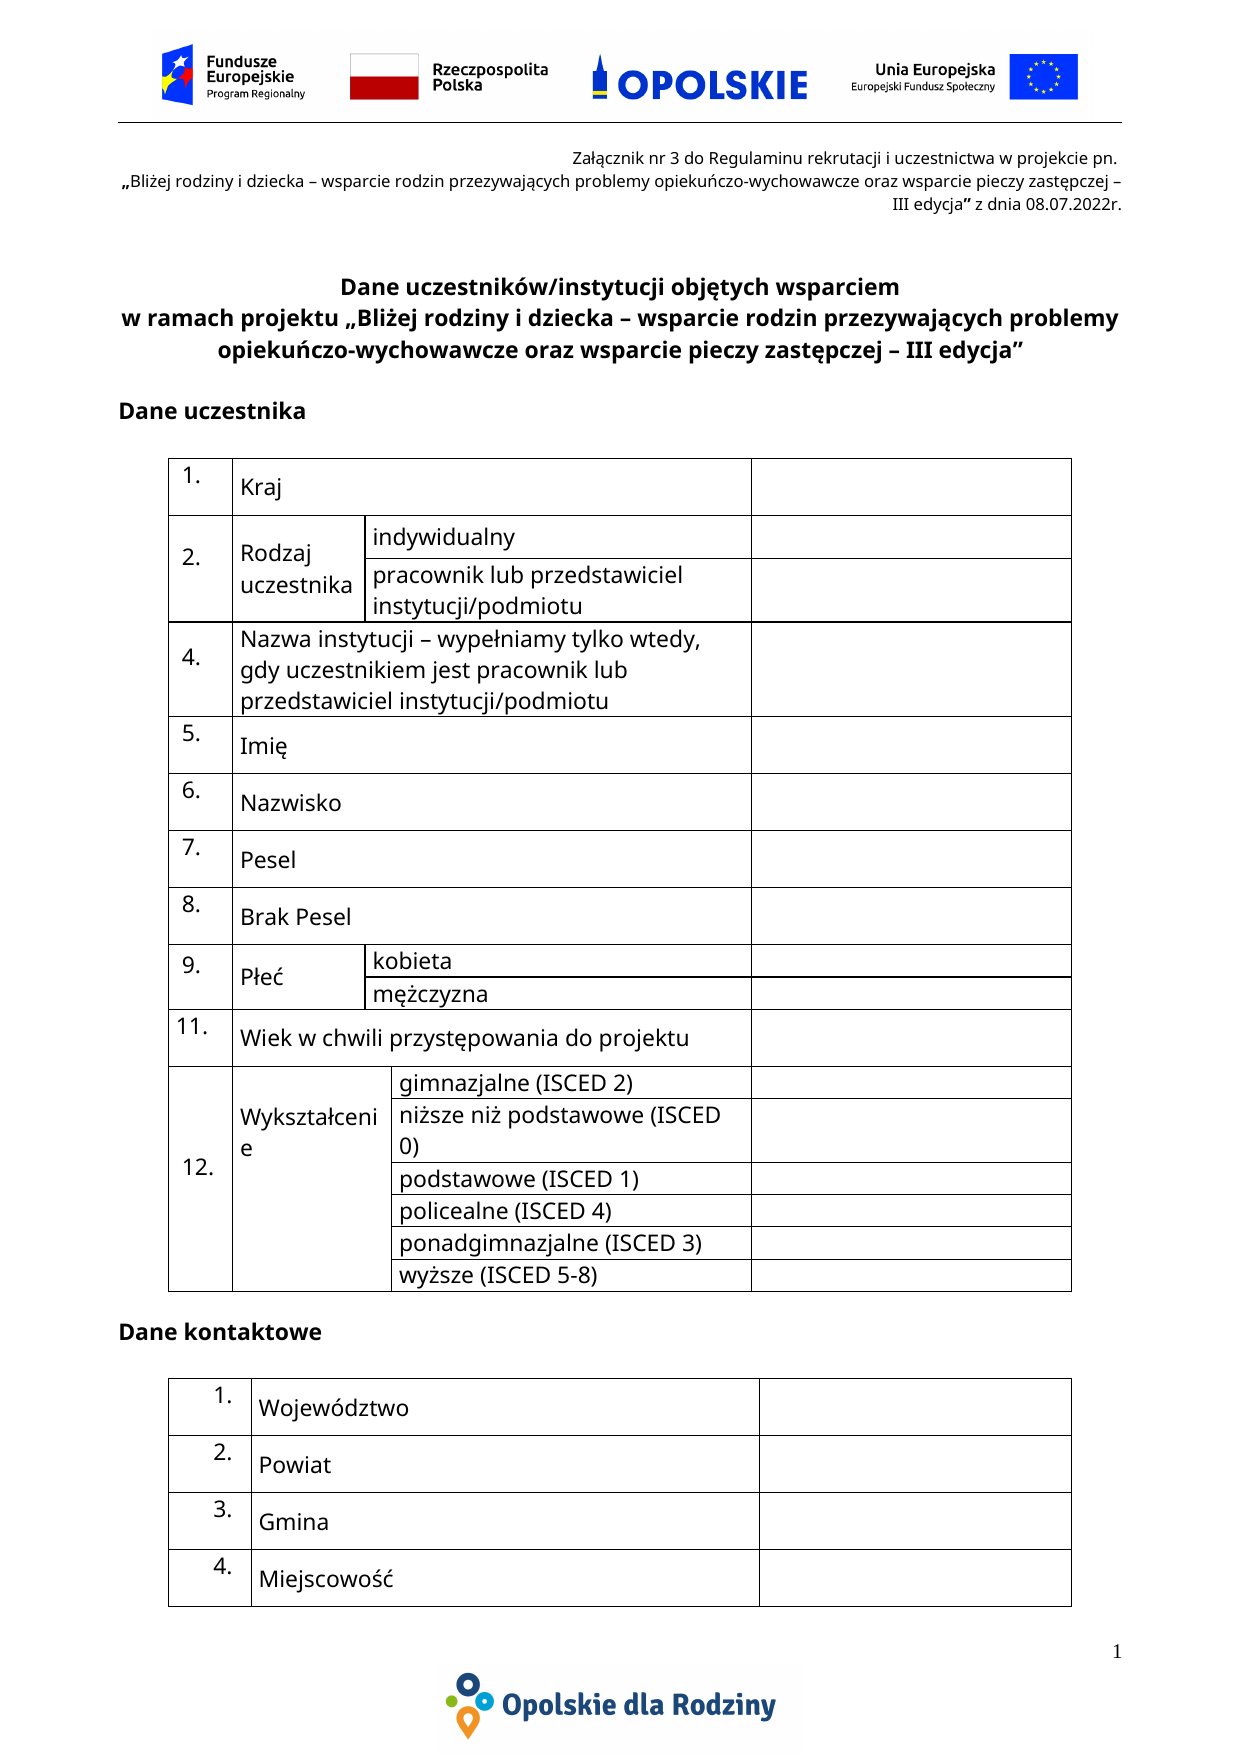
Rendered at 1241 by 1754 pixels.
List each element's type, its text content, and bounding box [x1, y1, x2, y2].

table_cell wyższe (ISCED 5-8) [392, 1260, 751, 1291]
table_header Województwo [252, 1379, 759, 1435]
text Dane uczestników/instytucji objętych wsparciem [118, 271, 1122, 302]
text Dane kontaktowe [118, 1316, 1122, 1347]
table_cell [752, 516, 1071, 558]
table_cell [752, 1010, 1071, 1066]
table_cell [169, 945, 232, 1009]
table_cell mężczyzna [366, 978, 751, 1009]
table_cell [169, 717, 232, 773]
table_cell [752, 717, 1071, 773]
table_cell [752, 623, 1071, 716]
table_cell 4. [169, 1550, 251, 1606]
table_cell Płeć [233, 945, 364, 1009]
table_cell [752, 978, 1071, 1009]
table_cell [760, 1436, 1071, 1492]
table_cell 2. [169, 1436, 251, 1492]
table_header [752, 459, 1071, 515]
table_cell pracownik lub przedstawiciel instytucji/podmiotu [366, 559, 751, 621]
text w ramach projektu „Bliżej rodziny i dziecka – wsparcie rodzin przezywających problemy opiekuńczo-wychowawcze oraz wsparcie pieczy zastępczej – III edycja” [118, 302, 1122, 365]
table_cell [169, 516, 232, 621]
table_cell Wykształcenie [233, 1067, 391, 1291]
table_cell [752, 1195, 1071, 1226]
table_cell [752, 1227, 1071, 1258]
table_cell Miejscowość [252, 1550, 759, 1606]
table_cell niższe niż podstawowe (ISCED 0) [392, 1099, 751, 1162]
table_cell 3. [169, 1493, 251, 1549]
table_cell [752, 1099, 1071, 1162]
table_cell Brak Pesel [233, 888, 751, 944]
table_header [169, 459, 232, 515]
table_cell [752, 888, 1071, 944]
table_cell Imię [233, 717, 751, 773]
text Dane uczestnika [118, 395, 1122, 427]
table_cell [169, 774, 232, 830]
table_header Kraj [233, 459, 751, 515]
table_cell [169, 888, 232, 944]
table_cell Nazwisko [233, 774, 751, 830]
picture [147, 29, 1093, 120]
table_cell [752, 1163, 1071, 1194]
table_cell [169, 623, 232, 716]
table_cell podstawowe (ISCED 1) [392, 1163, 751, 1194]
table_cell Powiat [252, 1436, 759, 1492]
table_cell ponadgimnazjalne (ISCED 3) [392, 1227, 751, 1258]
table_cell Wiek w chwili przystępowania do projektu [233, 1010, 751, 1066]
table_cell Nazwa instytucji – wypełniamy tylko wtedy, gdy uczestnikiem jest pracownik lub przedstawiciel instytucji/podmiotu [233, 623, 751, 716]
table_cell Gmina [252, 1493, 759, 1549]
table_cell gimnazjalne (ISCED 2) [392, 1067, 751, 1098]
table_cell indywidualny [366, 516, 751, 558]
text Załącznik nr 3 do Regulaminu rekrutacji i uczestnictwa w projekcie pn. „Bliżej rodziny i dziecka – wsparcie rodzin przezywających problemy opiekuńczo-wychowawcze oraz wsparcie pieczy zastępczej – III edycja” z dnia 08.07.2022r. [118, 147, 1122, 215]
table_header 1. [169, 1379, 251, 1435]
table_cell [752, 774, 1071, 830]
table_cell policealne (ISCED 4) [392, 1195, 751, 1226]
table_cell [169, 1010, 232, 1066]
table_cell [169, 1067, 232, 1291]
picture [436, 1663, 804, 1754]
table_cell Pesel [233, 831, 751, 887]
table_cell [752, 1067, 1071, 1098]
table_cell [760, 1550, 1071, 1606]
table_cell [752, 831, 1071, 887]
table_cell Rodzaj uczestnika [233, 516, 364, 621]
table_cell [752, 1260, 1071, 1291]
table_cell kobieta [366, 945, 751, 976]
table_cell [752, 559, 1071, 621]
table_header [760, 1379, 1071, 1435]
table_cell [169, 831, 232, 887]
table_cell [760, 1493, 1071, 1549]
table_cell [752, 945, 1071, 976]
